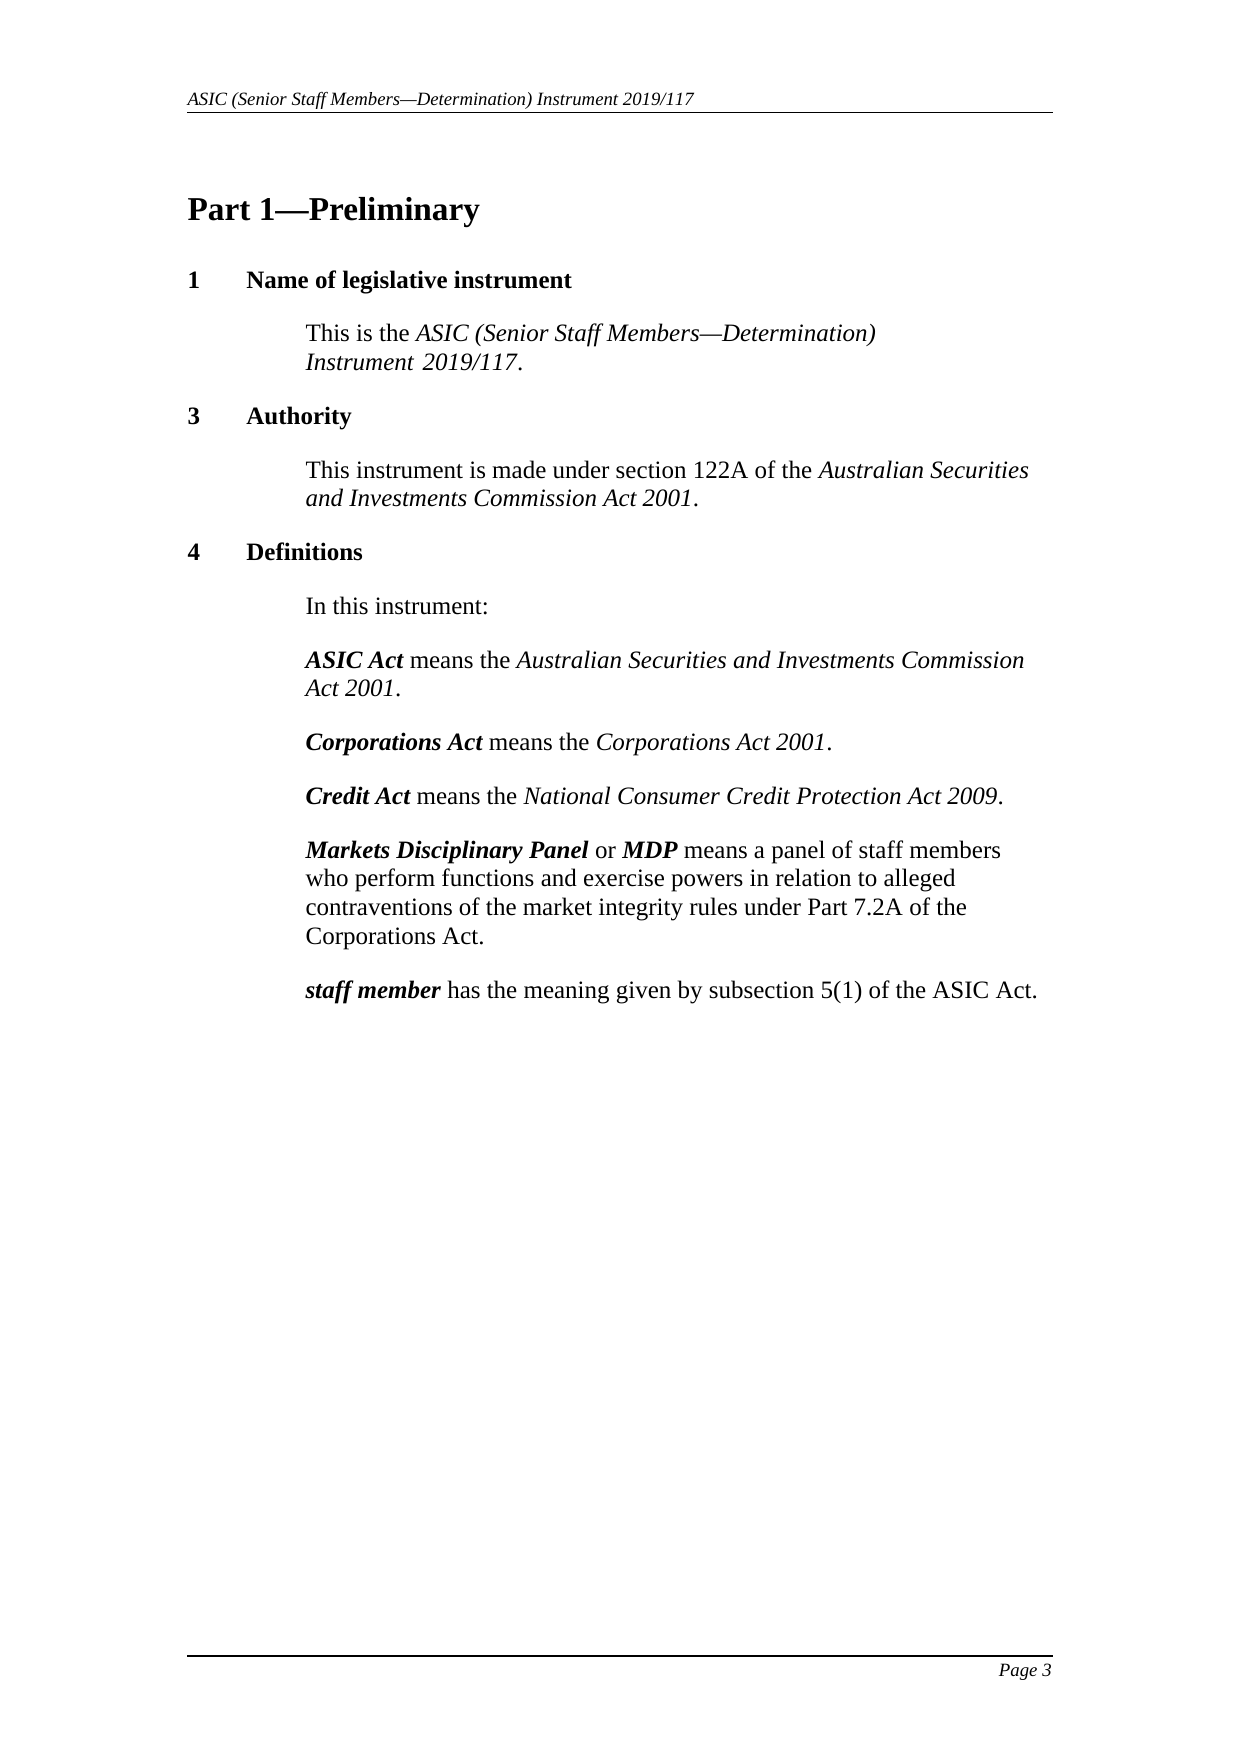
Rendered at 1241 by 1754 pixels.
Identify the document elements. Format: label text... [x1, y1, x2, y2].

text This is the ASIC (Senior Staff Members—Determination) Instrument 2019/117. [305, 318, 1053, 376]
text In this instrument: [305, 591, 1053, 620]
text ASIC Act means the Australian Securities and Investments Commission Act 2001. [305, 645, 1053, 702]
text Credit Act means the National Consumer Credit Protection Act 2009. [305, 781, 1053, 810]
subtitle 1 Name of legislative instrument [187, 265, 1053, 293]
subtitle 3 Authority [187, 401, 1053, 430]
text Markets Disciplinary Panel or MDP means a panel of staff members who perform functions and exercise powers in relation to alleged contraventions of the market integrity rules under Part 7.2A of the Corporations Act. [305, 835, 1053, 950]
subtitle 4 Definitions [187, 537, 1053, 566]
text This instrument is made under section 122A of the Australian Securities and Investments Commission Act 2001. [305, 455, 1053, 512]
text Corporations Act means the Corporations Act 2001. [305, 727, 1053, 756]
subtitle Part 1—Preliminary [187, 189, 1053, 227]
text staff member has the meaning given by subsection 5(1) of the ASIC Act. [305, 975, 1053, 1003]
